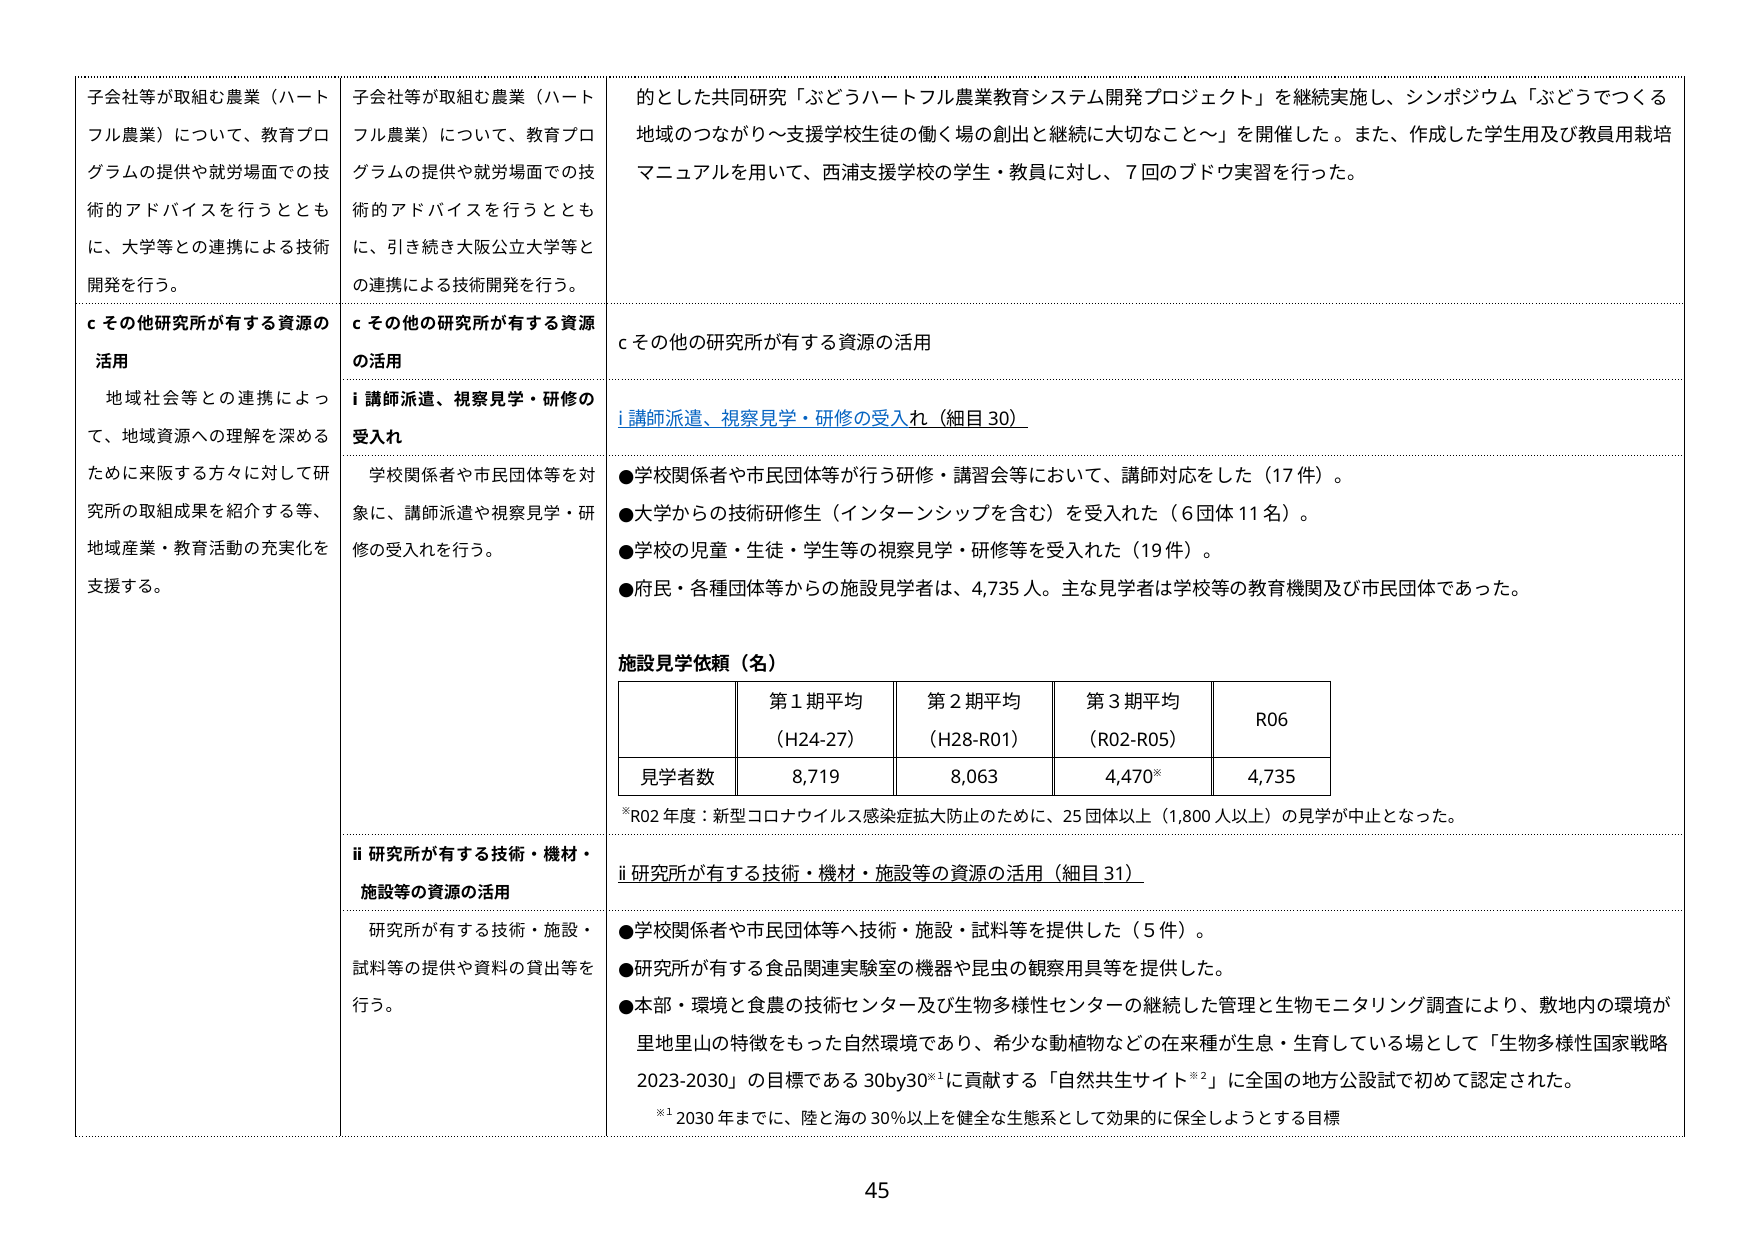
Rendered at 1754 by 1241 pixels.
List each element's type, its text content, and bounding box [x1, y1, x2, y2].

table_cell c その他の研究所が有する資源の活用 [607, 303, 1684, 378]
table_cell c その他の研究所が有する資源の活用 [341, 303, 606, 378]
table_cell ⅰ 講師派遣、視察見学・研修の受入れ（細目30） [607, 379, 1684, 454]
table_cell ⅱ 研究所が有する技術・機材・施設等の資源の活用（細目31） [607, 834, 1684, 910]
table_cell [607, 76, 1684, 302]
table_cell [76, 76, 340, 302]
table_cell ⅱ 研究所が有する技術・機材・施設等の資源の活用 [341, 834, 606, 910]
table_cell ●学校関係者や市民団体等が行う研修・講習会等において、講師対応をした（17件）。 ●大学からの技術研修生（インターンシップを含む）を受入れた（６団体11名）。 ●学校の児童・生徒・学生等の視察見学・研修等を受入れた（19件）。 ●府民・各種団体等からの施設見学者は、4,735人。主な見学者は学校等の教育機関及び市民団体であった。 施設見学依頼（名） ※R02年度：新型コロナウイルス感染症拡大防止のために、25団体以上（1,800人以上）の見学が中止となった。 [607, 455, 1684, 834]
table_cell 学校関係者や市民団体等を対象に、講師派遣や視察見学・研修の受入れを行う。 [341, 455, 606, 834]
table_cell ⅰ 講師派遣、視察見学・研修の受入れ [341, 379, 606, 454]
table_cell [341, 910, 606, 1136]
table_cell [341, 76, 606, 302]
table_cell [607, 910, 1684, 1136]
table_cell c その他研究所が有する資源の活用 地域社会等との連携によって、地域資源への理解を深めるために来阪する方々に対して研究所の取組成果を紹介する等、地域産業・教育活動の充実化を支援する。 [76, 303, 340, 1136]
